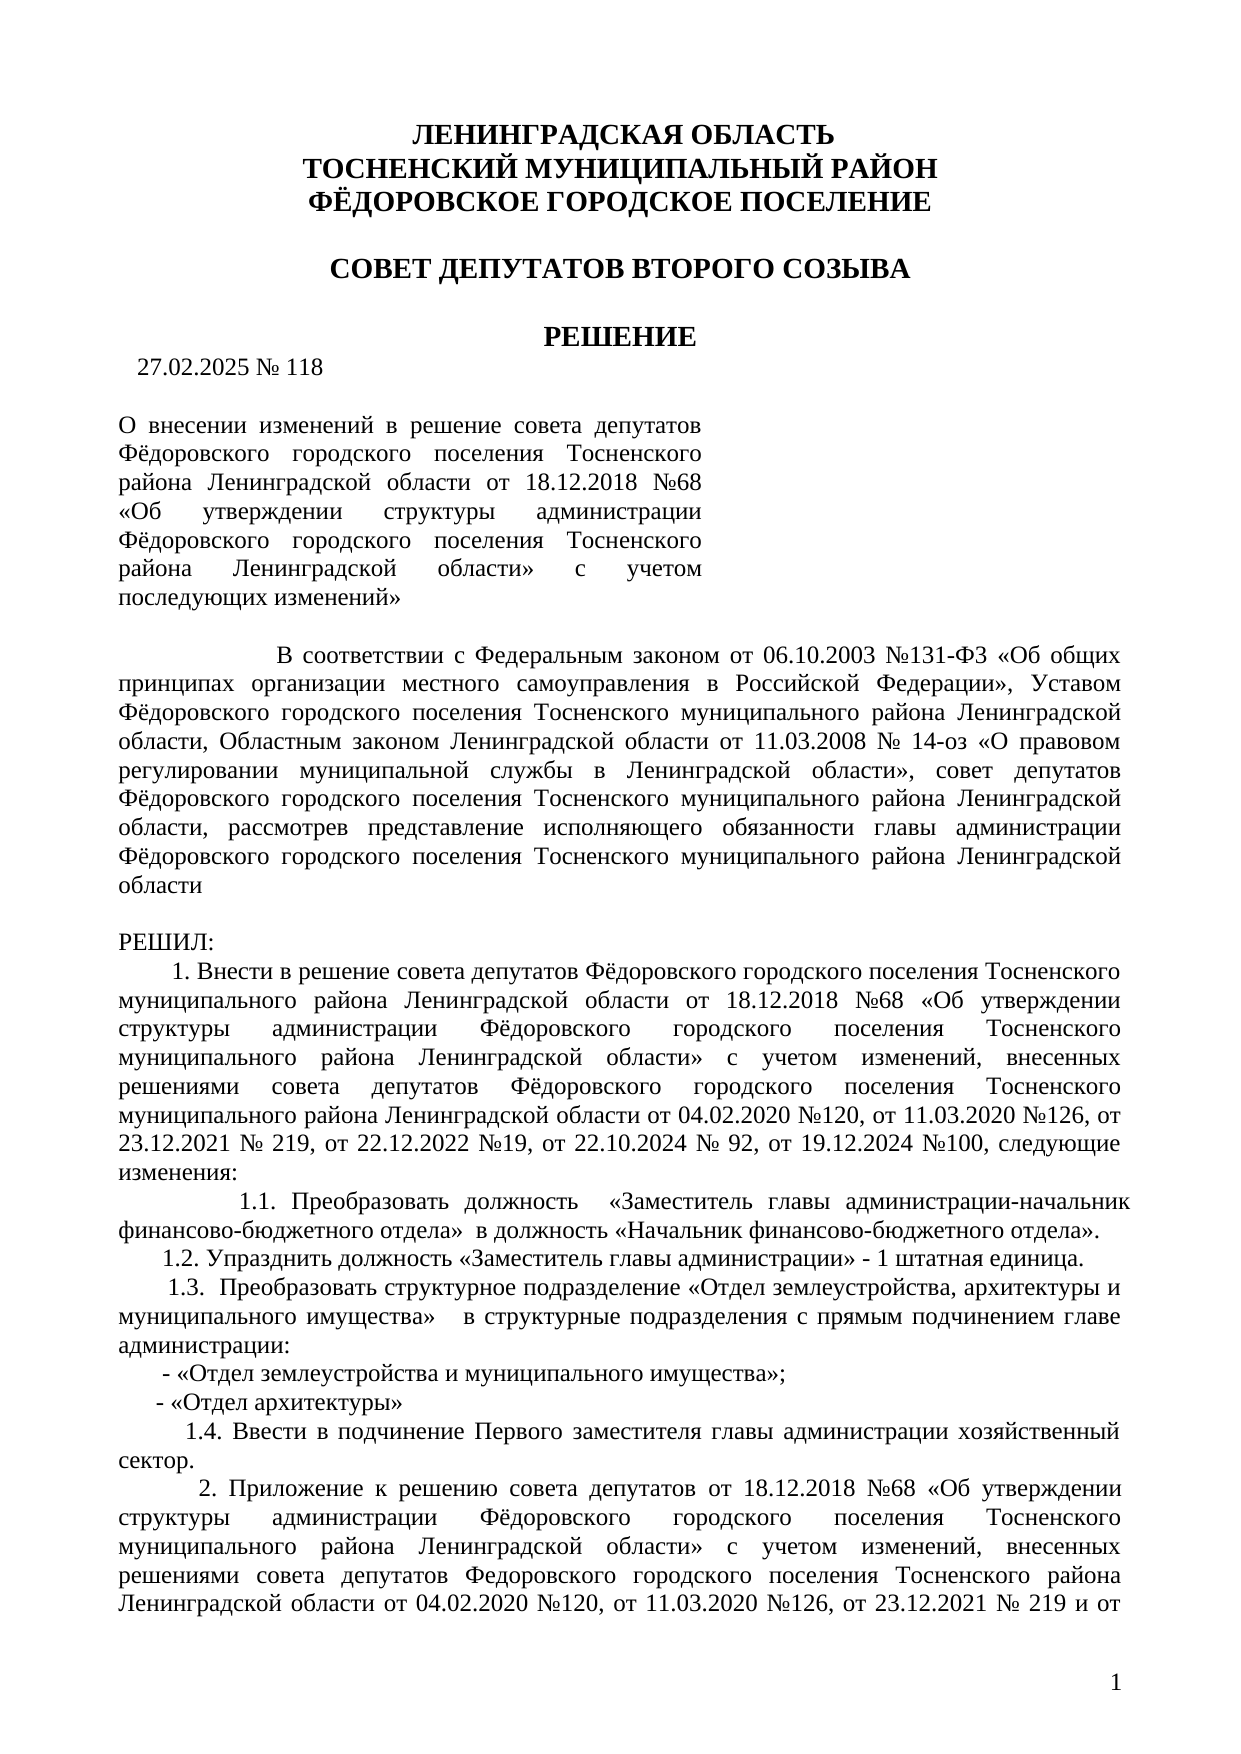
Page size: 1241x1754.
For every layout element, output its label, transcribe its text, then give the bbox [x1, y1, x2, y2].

text 1.2. Упразднить должность «Заместитель главы администрации» - 1 штатная единица. [118, 1243, 1122, 1272]
text СОВЕТ ДЕПУТАТОВ ВТОРОГО СОЗЫВА [118, 252, 1122, 285]
text - «Отдел архитектуры» [118, 1387, 1122, 1416]
text РЕШЕНИЕ [118, 319, 1122, 352]
text - «Отдел землеустройства и муниципального имущества»; [118, 1358, 1122, 1387]
text 1.1. Преобразовать должность «Заместитель главы администрации-начальник финансово-бюджетного отдела» в должность «Начальник финансово-бюджетного отдела». [118, 1186, 1132, 1243]
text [118, 1473, 1122, 1617]
text РЕШИЛ: [118, 927, 1122, 956]
text ФЁДОРОВСКОЕ ГОРОДСКОЕ ПОСЕЛЕНИЕ [118, 184, 1122, 218]
text ЛЕНИНГРАДСКАЯ ОБЛАСТЬ [118, 117, 1122, 151]
text 1.4. Ввести в подчинение Первого заместителя главы администрации хозяйственный сектор. [118, 1416, 1122, 1473]
text 1.3. Преобразовать структурное подразделение «Отдел землеустройства, архитектуры и муниципального имущества» в структурные подразделения с прямым подчинением главе администрации: [118, 1272, 1122, 1358]
text 27.02.2025 № 118 [118, 352, 1122, 381]
text В соответствии с Федеральным законом от 06.10.2003 №131-Ф3 «Об общих принципах организации местного самоуправления в Российской Федерации», Уставом Фёдоровского городского поселения Тосненского муниципального района Ленинградской области, Областным законом Ленинградской области от 11.03.2008 № 14-оз «О правовом регулировании муниципальной службы в Ленинградской области», совет депутатов Фёдоровского городского поселения Тосненского муниципального района Ленинградской области, рассмотрев представление исполняющего обязанности главы администрации Фёдоровского городского поселения Тосненского муниципального района Ленинградской области [118, 640, 1122, 898]
text ТОСНЕНСКИЙ МУНИЦИПАЛЬНЫЙ РАЙОН [118, 151, 1122, 184]
text О внесении изменений в решение совета депутатов Фёдоровского городского поселения Тосненского района Ленинградской области от 18.12.2018 №68 «Об утверждении структуры администрации Фёдоровского городского поселения Тосненского района Ленинградской области» с учетом последующих изменений» [118, 410, 702, 611]
text 1. Внести в решение совета депутатов Фёдоровского городского поселения Тосненского муниципального района Ленинградской области от 18.12.2018 №68 «Об утверждении структуры администрации Фёдоровского городского поселения Тосненского муниципального района Ленинградской области» с учетом изменений, внесенных решениями совета депутатов Фёдоровского городского поселения Тосненского муниципального района Ленинградской области от 04.02.2020 №120, от 11.03.2020 №126, от 23.12.2021 № 219, от 22.12.2022 №19, от 22.10.2024 № 92, от 19.12.2024 №100, следующие изменения: [118, 956, 1122, 1186]
